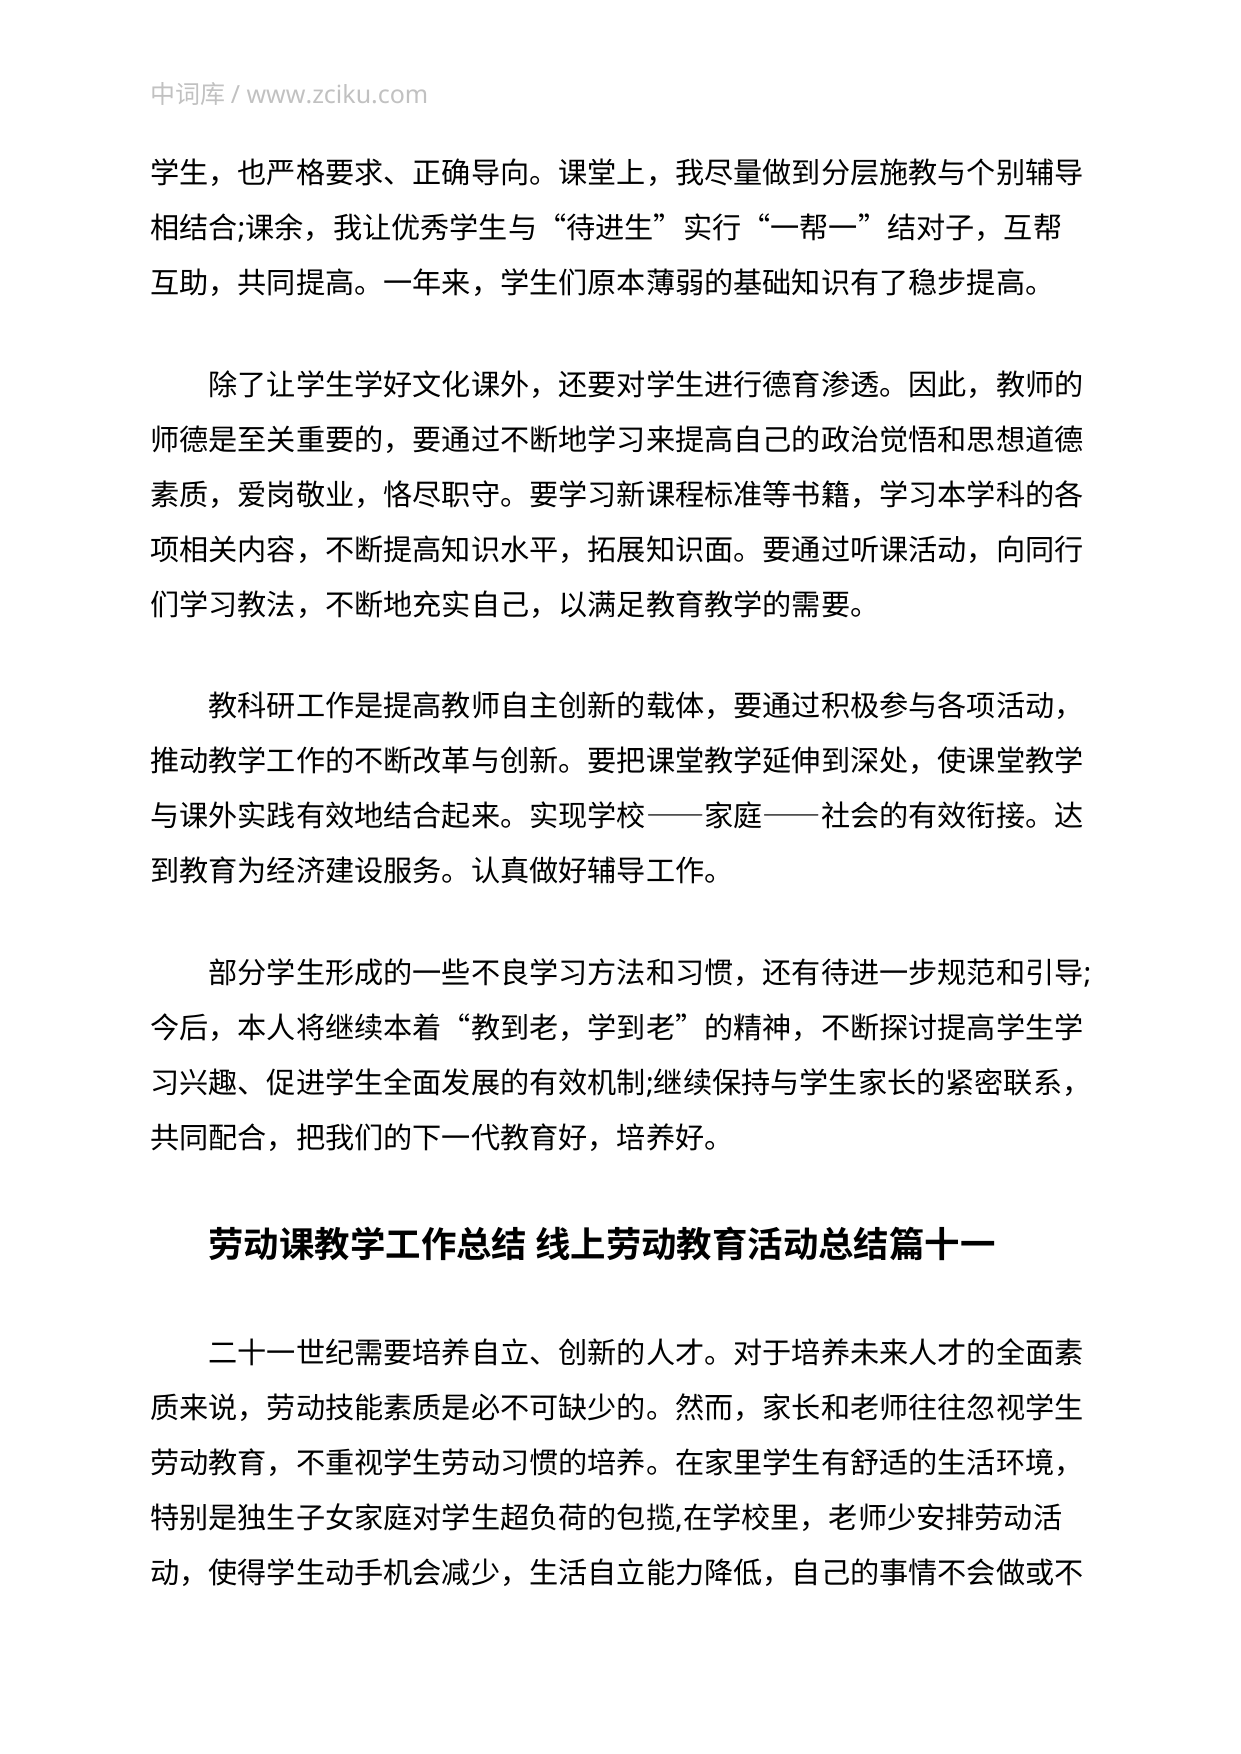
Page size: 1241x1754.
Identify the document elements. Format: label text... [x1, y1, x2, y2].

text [150, 150, 1090, 302]
text 教科研工作是提高教师自主创新的载体，要通过积极参与各项活动，推动教学工作的不断改革与创新。要把课堂教学延伸到深处，使课堂教学与课外实践有效地结合起来。实现学校——家庭——社会的有效衔接。达到教育为经济建设服务。认真做好辅导工作。 [150, 683, 1090, 890]
text 除了让学生学好文化课外，还要对学生进行德育渗透。因此，教师的师德是至关重要的，要通过不断地学习来提高自己的政治觉悟和思想道德素质，爱岗敬业，恪尽职守。要学习新课程标准等书籍，学习本学科的各项相关内容，不断提高知识水平，拓展知识面。要通过听课活动，向同行们学习教法，不断地充实自己，以满足教育教学的需要。 [150, 362, 1090, 623]
text 劳动课教学工作总结 线上劳动教育活动总结篇十一 [150, 1216, 1090, 1267]
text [150, 1329, 1090, 1592]
text 部分学生形成的一些不良学习方法和习惯，还有待进一步规范和引导;今后，本人将继续本着“教到老，学到老”的精神，不断探讨提高学生学习兴趣、促进学生全面发展的有效机制;继续保持与学生家长的紧密联系，共同配合，把我们的下一代教育好，培养好。 [150, 949, 1090, 1157]
